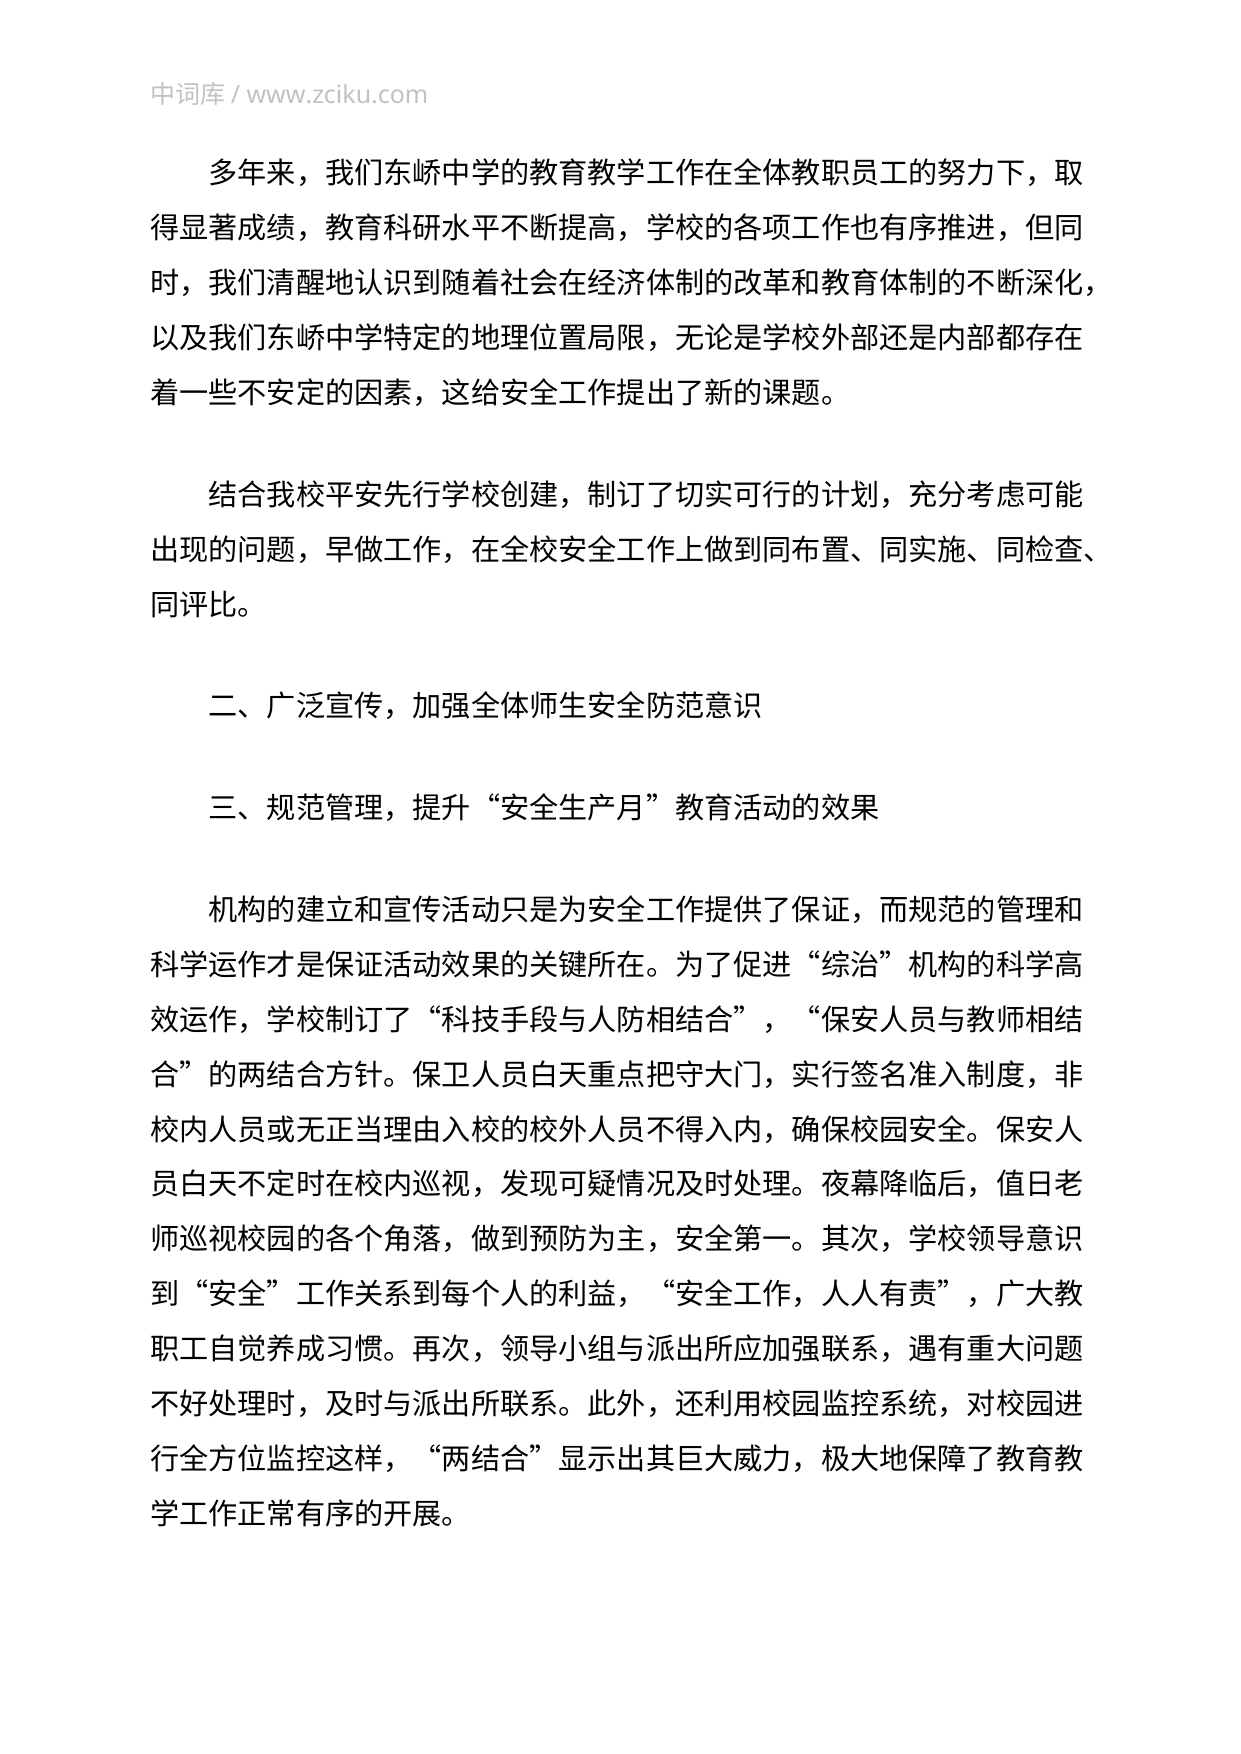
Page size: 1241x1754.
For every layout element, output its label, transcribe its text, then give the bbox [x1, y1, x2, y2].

text 多年来，我们东峤中学的教育教学工作在全体教职员工的努力下，取得显著成绩，教育科研水平不断提高，学校的各项工作也有序推进，但同时，我们清醒地认识到随着社会在经济体制的改革和教育体制的不断深化，以及我们东峤中学特定的地理位置局限，无论是学校外部还是内部都存在着一些不安定的因素，这给安全工作提出了新的课题。 [150, 150, 1090, 412]
text 二、广泛宣传，加强全体师生安全防范意识 [150, 683, 1090, 725]
text 三、规范管理，提升“安全生产月”教育活动的效果 [150, 785, 1090, 827]
text 机构的建立和宣传活动只是为安全工作提供了保证，而规范的管理和科学运作才是保证活动效果的关键所在。为了促进“综治”机构的科学高效运作，学校制订了“科技手段与人防相结合”，“保安人员与教师相结合”的两结合方针。保卫人员白天重点把守大门，实行签名准入制度，非校内人员或无正当理由入校的校外人员不得入内，确保校园安全。保安人员白天不定时在校内巡视，发现可疑情况及时处理。夜幕降临后，值日老师巡视校园的各个角落，做到预防为主，安全第一。其次，学校领导意识到“安全”工作关系到每个人的利益，“安全工作，人人有责”，广大教职工自觉养成习惯。再次，领导小组与派出所应加强联系，遇有重大问题不好处理时，及时与派出所联系。此外，还利用校园监控系统，对校园进行全方位监控这样，“两结合”显示出其巨大威力，极大地保障了教育教学工作正常有序的开展。 [150, 886, 1090, 1533]
text 结合我校平安先行学校创建，制订了切实可行的计划，充分考虑可能出现的问题，早做工作，在全校安全工作上做到同布置、同实施、同检查、同评比。 [150, 471, 1090, 623]
